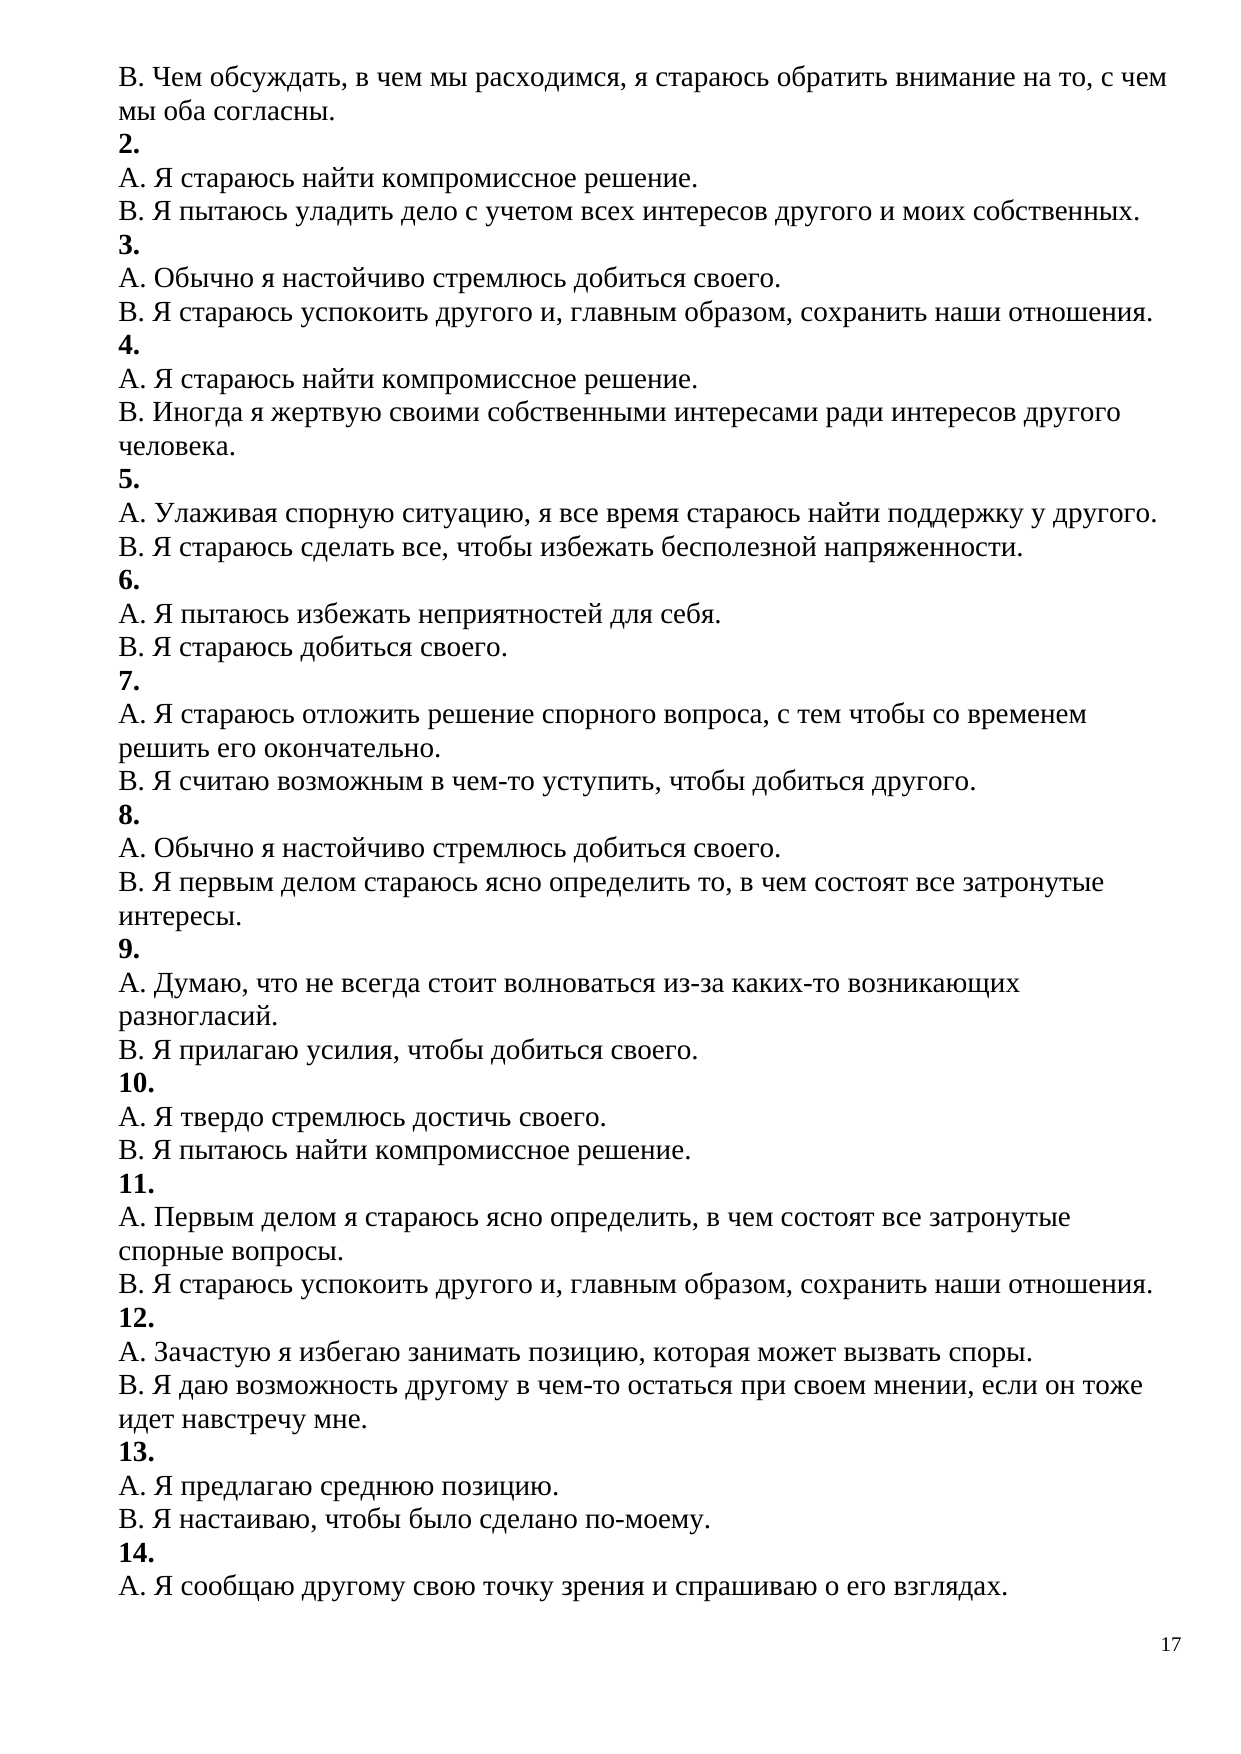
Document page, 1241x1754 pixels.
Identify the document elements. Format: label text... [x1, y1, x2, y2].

text 13. [118, 1434, 1181, 1468]
text А. Обычно я настойчиво стремлюсь добиться своего. [118, 831, 1181, 864]
text А. Улаживая спорную ситуацию, я все время стараюсь найти поддержку у другого. [118, 495, 1181, 529]
text В. Я прилагаю усилия, чтобы добиться своего. [118, 1032, 1181, 1065]
text А. Я пытаюсь избежать неприятностей для себя. [118, 596, 1181, 629]
text В. Я пытаюсь уладить дело с учетом всех интересов другого и моих собственных. [118, 193, 1181, 227]
text А. Я предлагаю среднюю позицию. [118, 1468, 1181, 1501]
text А. Зачастую я избегаю занимать позицию, которая может вызвать споры. [118, 1334, 1181, 1367]
text 14. [118, 1535, 1181, 1568]
text А. Я сообщаю другому свою точку зрения и спрашиваю о его взглядах. [118, 1568, 1181, 1602]
text А. Я стараюсь найти компромиссное решение. [118, 361, 1181, 394]
text 9. [118, 931, 1181, 965]
text 8. [118, 797, 1181, 831]
text А. Я стараюсь найти компромиссное решение. [118, 160, 1181, 193]
text В. Я стараюсь успокоить другого и, главным образом, сохранить наши отношения. [118, 294, 1181, 327]
text А. Я стараюсь отложить решение спорного вопроса, с тем чтобы со временем решить его окончательно. [118, 696, 1181, 763]
text В. Я пытаюсь найти компромиссное решение. [118, 1132, 1181, 1166]
text 12. [118, 1300, 1181, 1334]
text А. Первым делом я стараюсь ясно определить, в чем состоят все затронутые спорные вопросы. [118, 1199, 1181, 1267]
text 6. [118, 562, 1181, 596]
text А. Я твердо стремлюсь достичь своего. [118, 1099, 1181, 1132]
text В. Я стараюсь добиться своего. [118, 629, 1181, 663]
text В. Иногда я жертвую своими собственными интересами ради интересов другого человека. [118, 394, 1181, 462]
text В. Чем обсуждать, в чем мы расходимся, я стараюсь обратить внимание на то, с чем мы оба согласны. [118, 59, 1181, 126]
text 11. [118, 1166, 1181, 1199]
text 7. [118, 663, 1181, 696]
text 5. [118, 462, 1181, 495]
text А. Обычно я настойчиво стремлюсь добиться своего. [118, 260, 1181, 294]
text В. Я стараюсь сделать все, чтобы избежать бесполезной напряженности. [118, 529, 1181, 562]
text В. Я настаиваю, чтобы было сделано по-моему. [118, 1501, 1181, 1535]
text В. Я даю возможность другому в чем-то остаться при своем мнении, если он тоже идет навстречу мне. [118, 1367, 1181, 1434]
text 4. [118, 327, 1181, 361]
text А. Думаю, что не всегда стоит волноваться из-за каких-то возникающих разногласий. [118, 965, 1181, 1032]
text В. Я считаю возможным в чем-то уступить, чтобы добиться другого. [118, 763, 1181, 797]
text 3. [118, 227, 1181, 260]
text В. Я стараюсь успокоить другого и, главным образом, сохранить наши отношения. [118, 1267, 1181, 1300]
text В. Я первым делом стараюсь ясно определить то, в чем состоят все затронутые интересы. [118, 864, 1181, 931]
text 2. [118, 126, 1181, 160]
text 10. [118, 1065, 1181, 1099]
